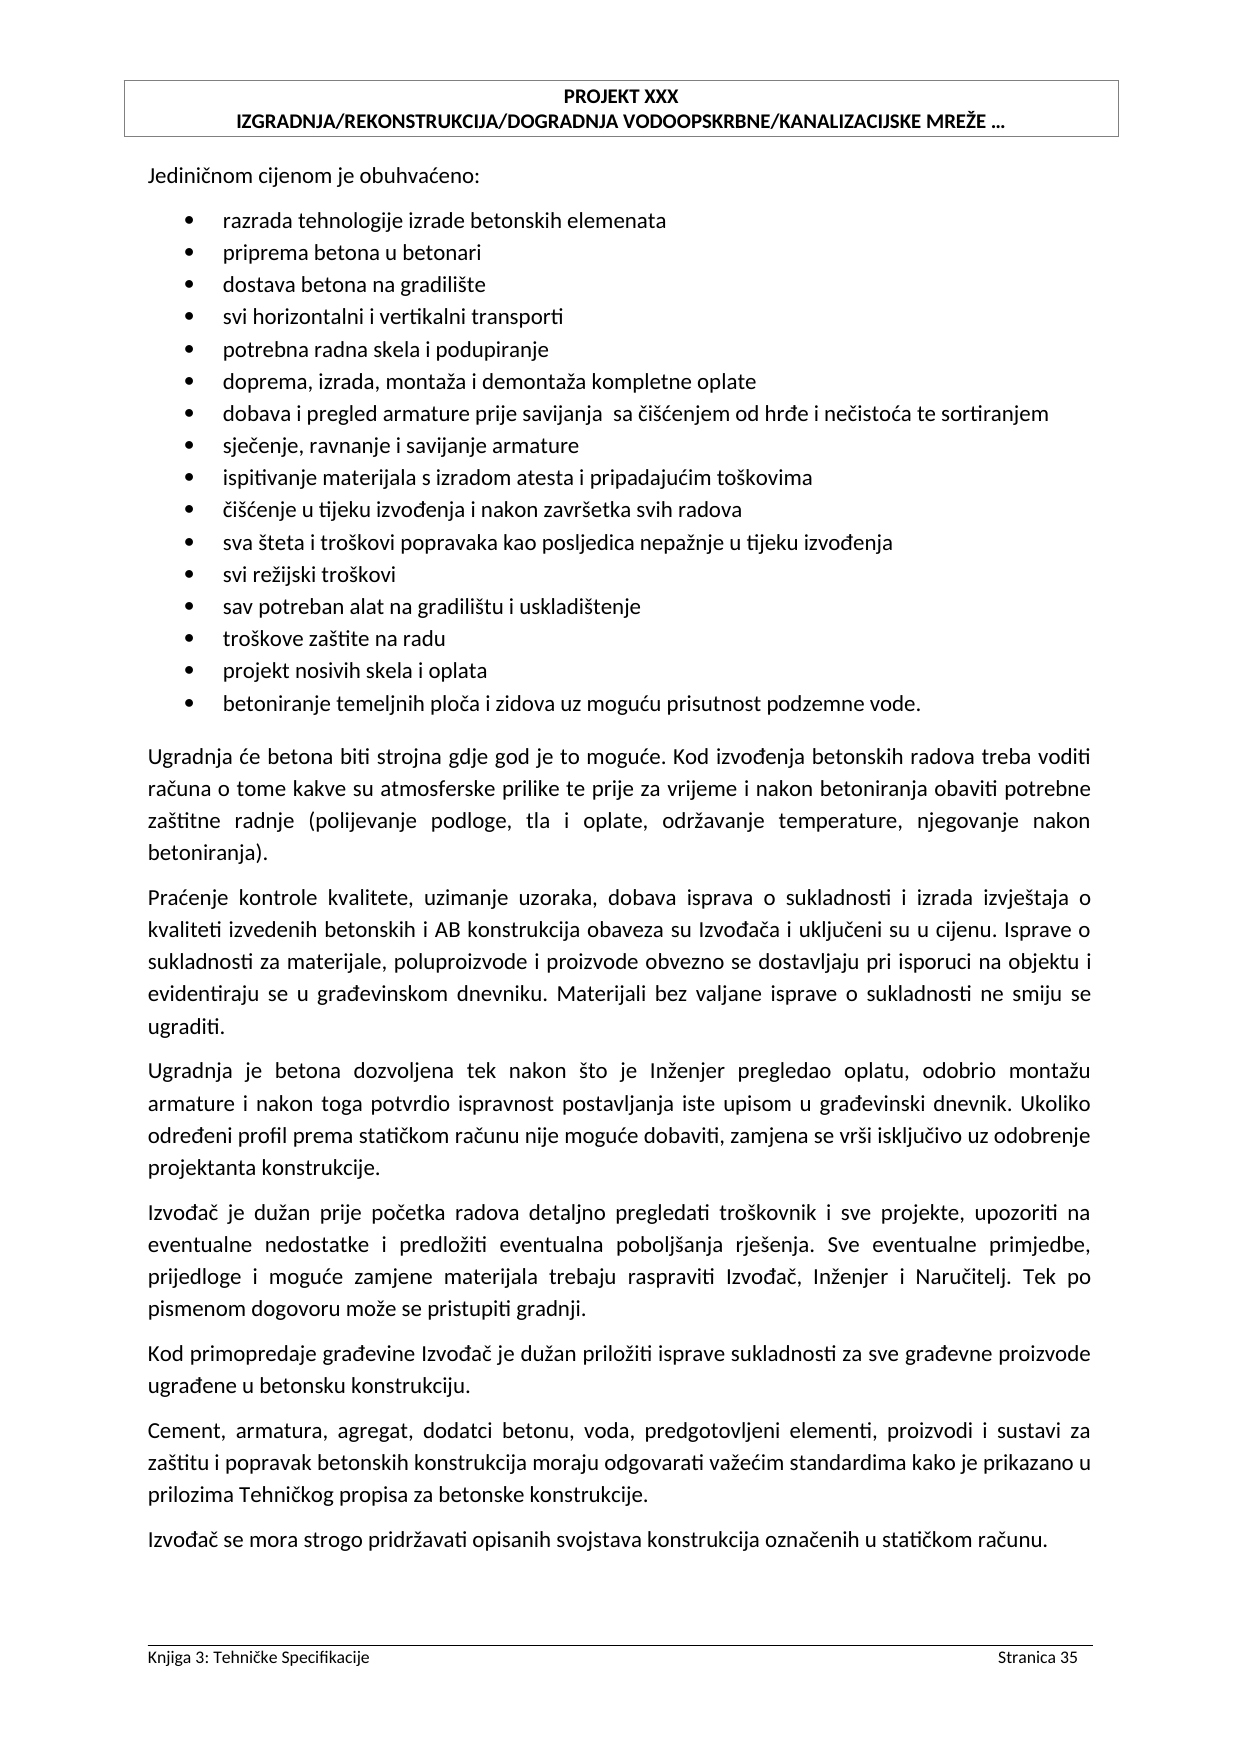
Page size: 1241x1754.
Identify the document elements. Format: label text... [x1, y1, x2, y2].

text Ugradnja je betona dozvoljena tek nakon što je Inženjer pregledao oplatu, odobrio montažu armature i nakon toga potvrdio ispravnost postavljanja iste upisom u građevinski dnevnik. Ukoliko određeni profil prema statičkom računu nije moguće dobaviti, zamjena se vrši isključivo uz odobrenje projektanta konstrukcije. [148, 1056, 1093, 1181]
list razrada tehnologije izrade betonskih elemenata [185, 206, 1093, 234]
list projekt nosivih skela i oplata [185, 657, 1093, 684]
list sva šteta i troškovi popravaka kao posljedica nepažnje u tijeku izvođenja [185, 528, 1093, 556]
text Kod primopredaje građevine Izvođač je dužan priložiti isprave sukladnosti za sve građevne proizvode ugrađene u betonsku konstrukciju. [148, 1339, 1093, 1399]
list potrebna radna skela i podupiranje [185, 335, 1093, 363]
list čišćenje u tijeku izvođenja i nakon završetka svih radova [185, 496, 1093, 524]
text Cement, armatura, agregat, dodatci betonu, voda, predgotovljeni elementi, proizvodi i sustavi za zaštitu i popravak betonskih konstrukcija moraju odgovarati važećim standardima kako je prikazano u prilozima Tehničkog propisa za betonske konstrukcije. [148, 1416, 1093, 1508]
list betoniranje temeljnih ploča i zidova uz moguću prisutnost podzemne vode. [185, 689, 1093, 717]
text Ugradnja će betona biti strojna gdje god je to moguće. Kod izvođenja betonskih radova treba voditi računa o tome kakve su atmosferske prilike te prije za vrijeme i nakon betoniranja obaviti potrebne zaštitne radnje (polijevanje podloge, tla i oplate, održavanje temperature, njegovanje nakon betoniranja). [148, 742, 1093, 866]
list doprema, izrada, montaža i demontaža kompletne oplate [185, 367, 1093, 395]
list sav potreban alat na gradilištu i uskladištenje [185, 592, 1093, 620]
list sječenje, ravnanje i savijanje armature [185, 431, 1093, 459]
text Praćenje kontrole kvalitete, uzimanje uzoraka, dobava isprava o sukladnosti i izrada izvještaja o kvaliteti izvedenih betonskih i AB konstrukcija obaveza su Izvođača i uključeni su u cijenu. Isprave o sukladnosti za materijale, poluproizvode i proizvode obvezno se dostavljaju pri isporuci na objektu i evidentiraju se u građevinskom dnevniku. Materijali bez valjane isprave o sukladnosti ne smiju se ugraditi. [148, 883, 1093, 1040]
list ispitivanje materijala s izradom atesta i pripadajućim toškovima [185, 463, 1093, 491]
list svi režijski troškovi [185, 560, 1093, 588]
list dostava betona na gradilište [185, 270, 1093, 298]
text Izvođač se mora strogo pridržavati opisanih svojstava konstrukcija označenih u statičkom računu. [148, 1525, 1093, 1553]
list troškove zaštite na radu [185, 624, 1093, 652]
text Izvođač je dužan prije početka radova detaljno pregledati troškovnik i sve projekte, upozoriti na eventualne nedostatke i predložiti eventualna poboljšanja rješenja. Sve eventualne primjedbe, prijedloge i moguće zamjene materijala trebaju raspraviti Izvođač, Inženjer i Naručitelj. Tek po pismenom dogovoru može se pristupiti gradnji. [148, 1198, 1093, 1322]
list svi horizontalni i vertikalni transporti [185, 302, 1093, 331]
list priprema betona u betonari [185, 238, 1093, 266]
list dobava i pregled armature prije savijanja sa čišćenjem od hrđe i nečistoća te sortiranjem [185, 399, 1093, 427]
text Jediničnom cijenom je obuhvaćeno: [148, 161, 1093, 189]
